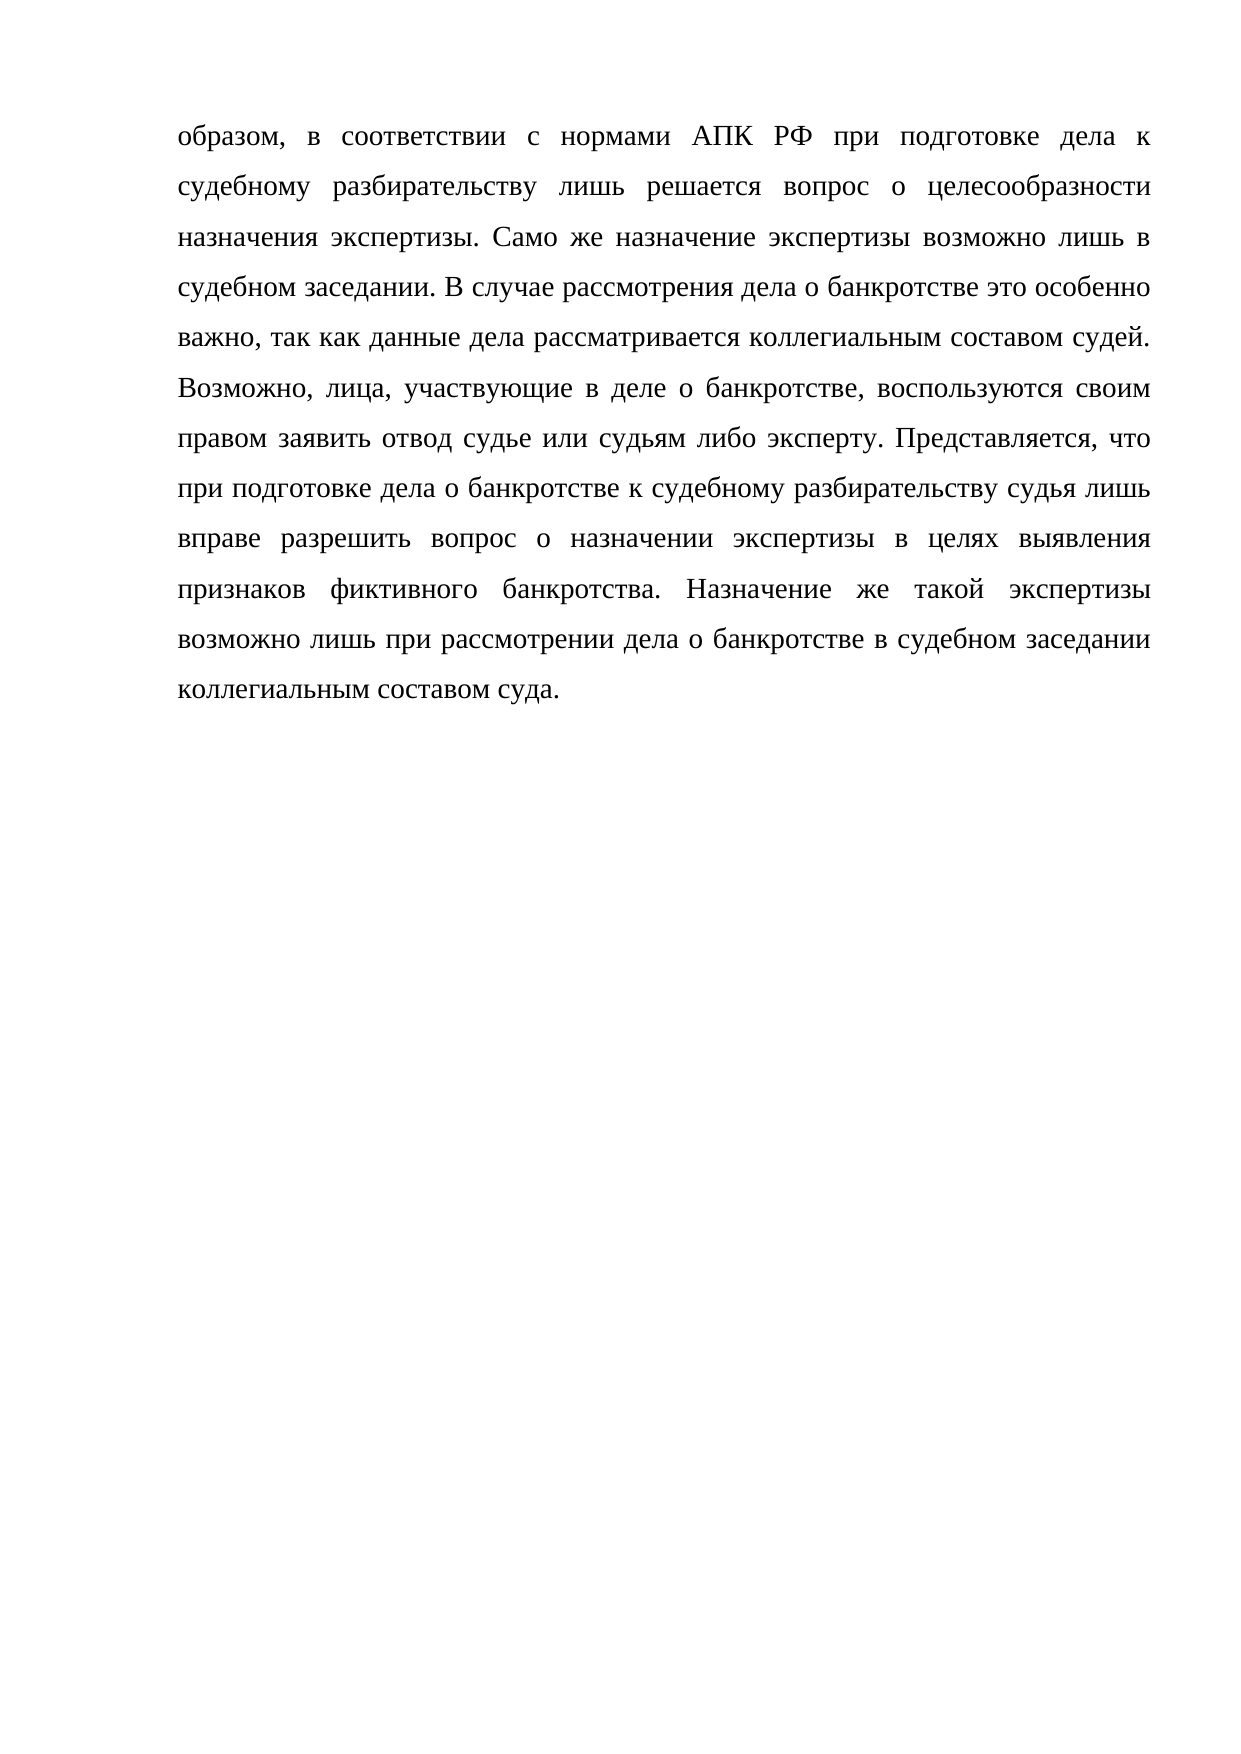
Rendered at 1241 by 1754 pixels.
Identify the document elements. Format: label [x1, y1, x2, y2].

text [177, 118, 1152, 705]
